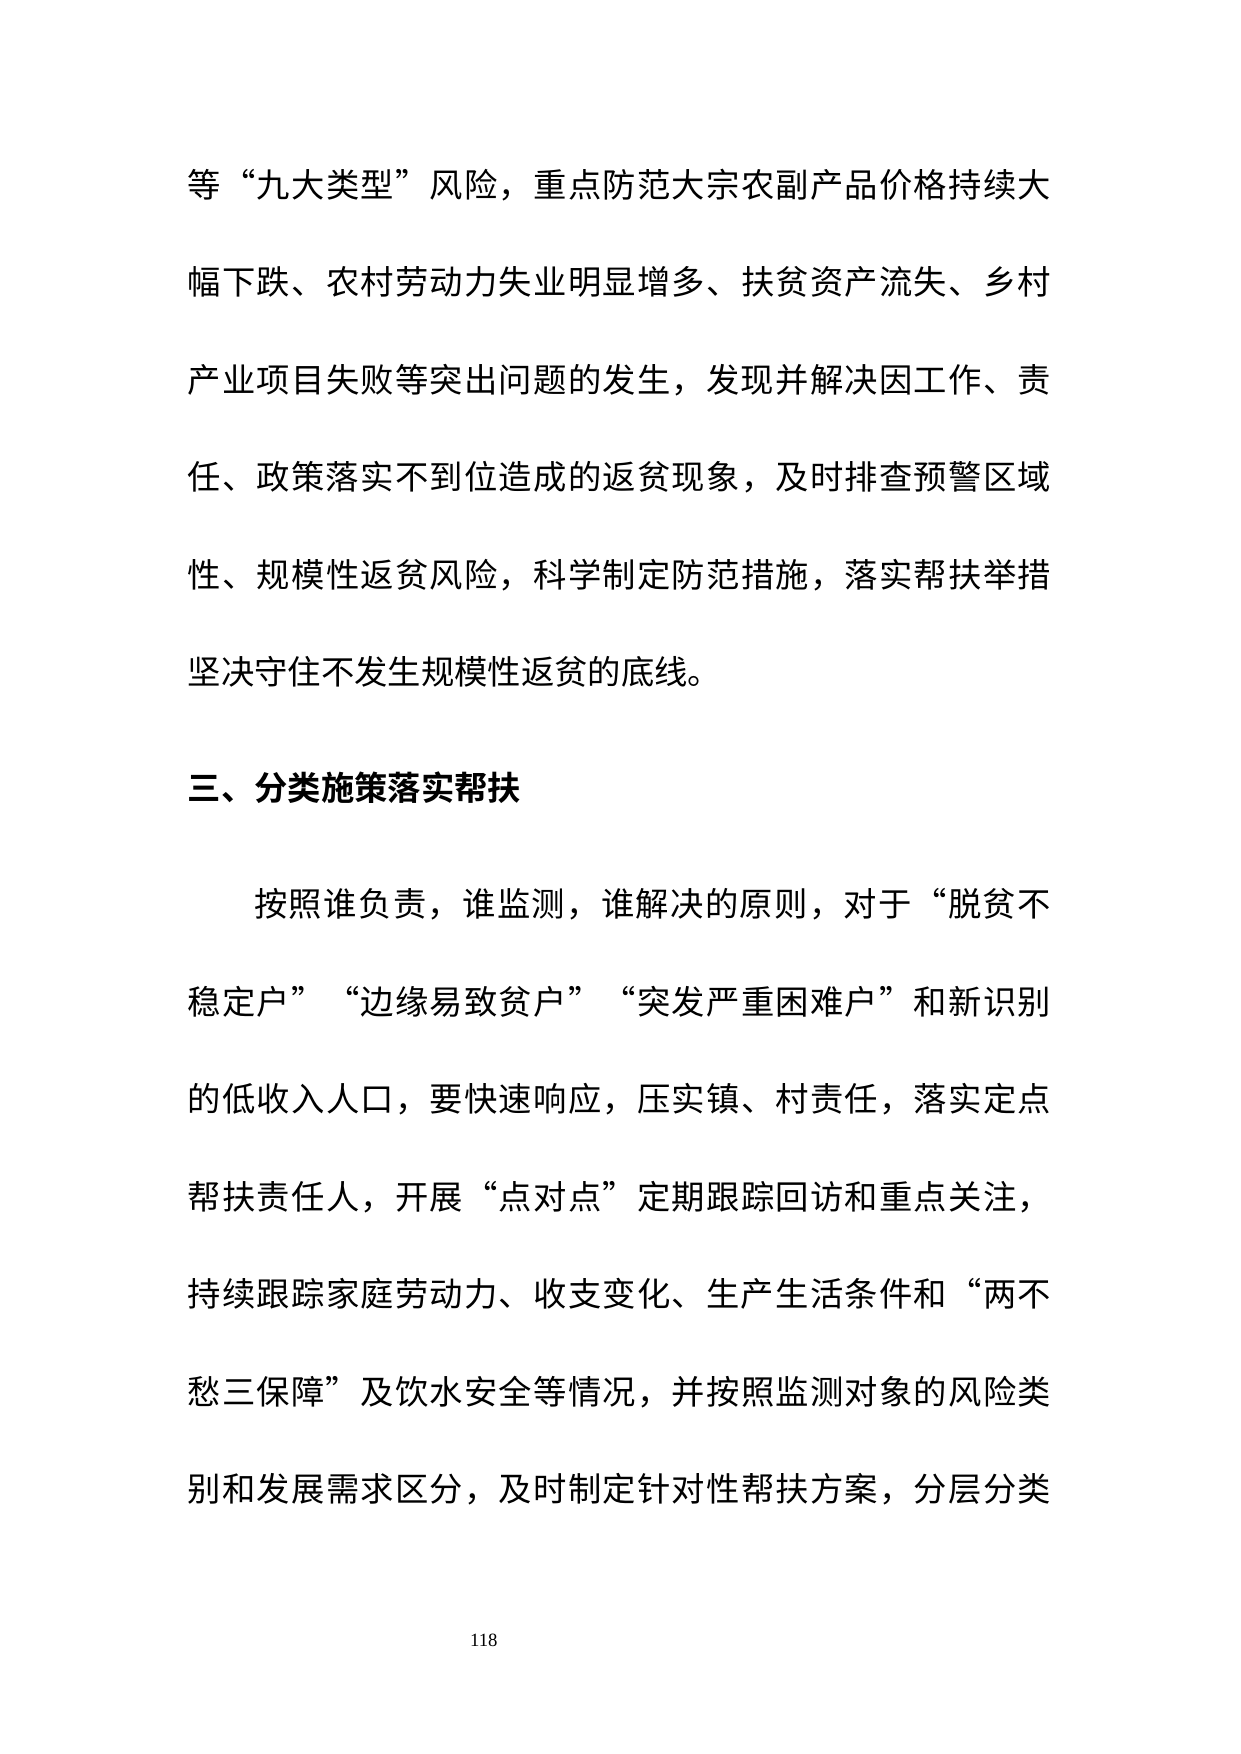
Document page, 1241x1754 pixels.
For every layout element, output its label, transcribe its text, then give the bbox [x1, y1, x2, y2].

subtitle 三、分类施策落实帮扶 [187, 754, 1053, 819]
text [187, 870, 1053, 1520]
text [187, 150, 1053, 702]
